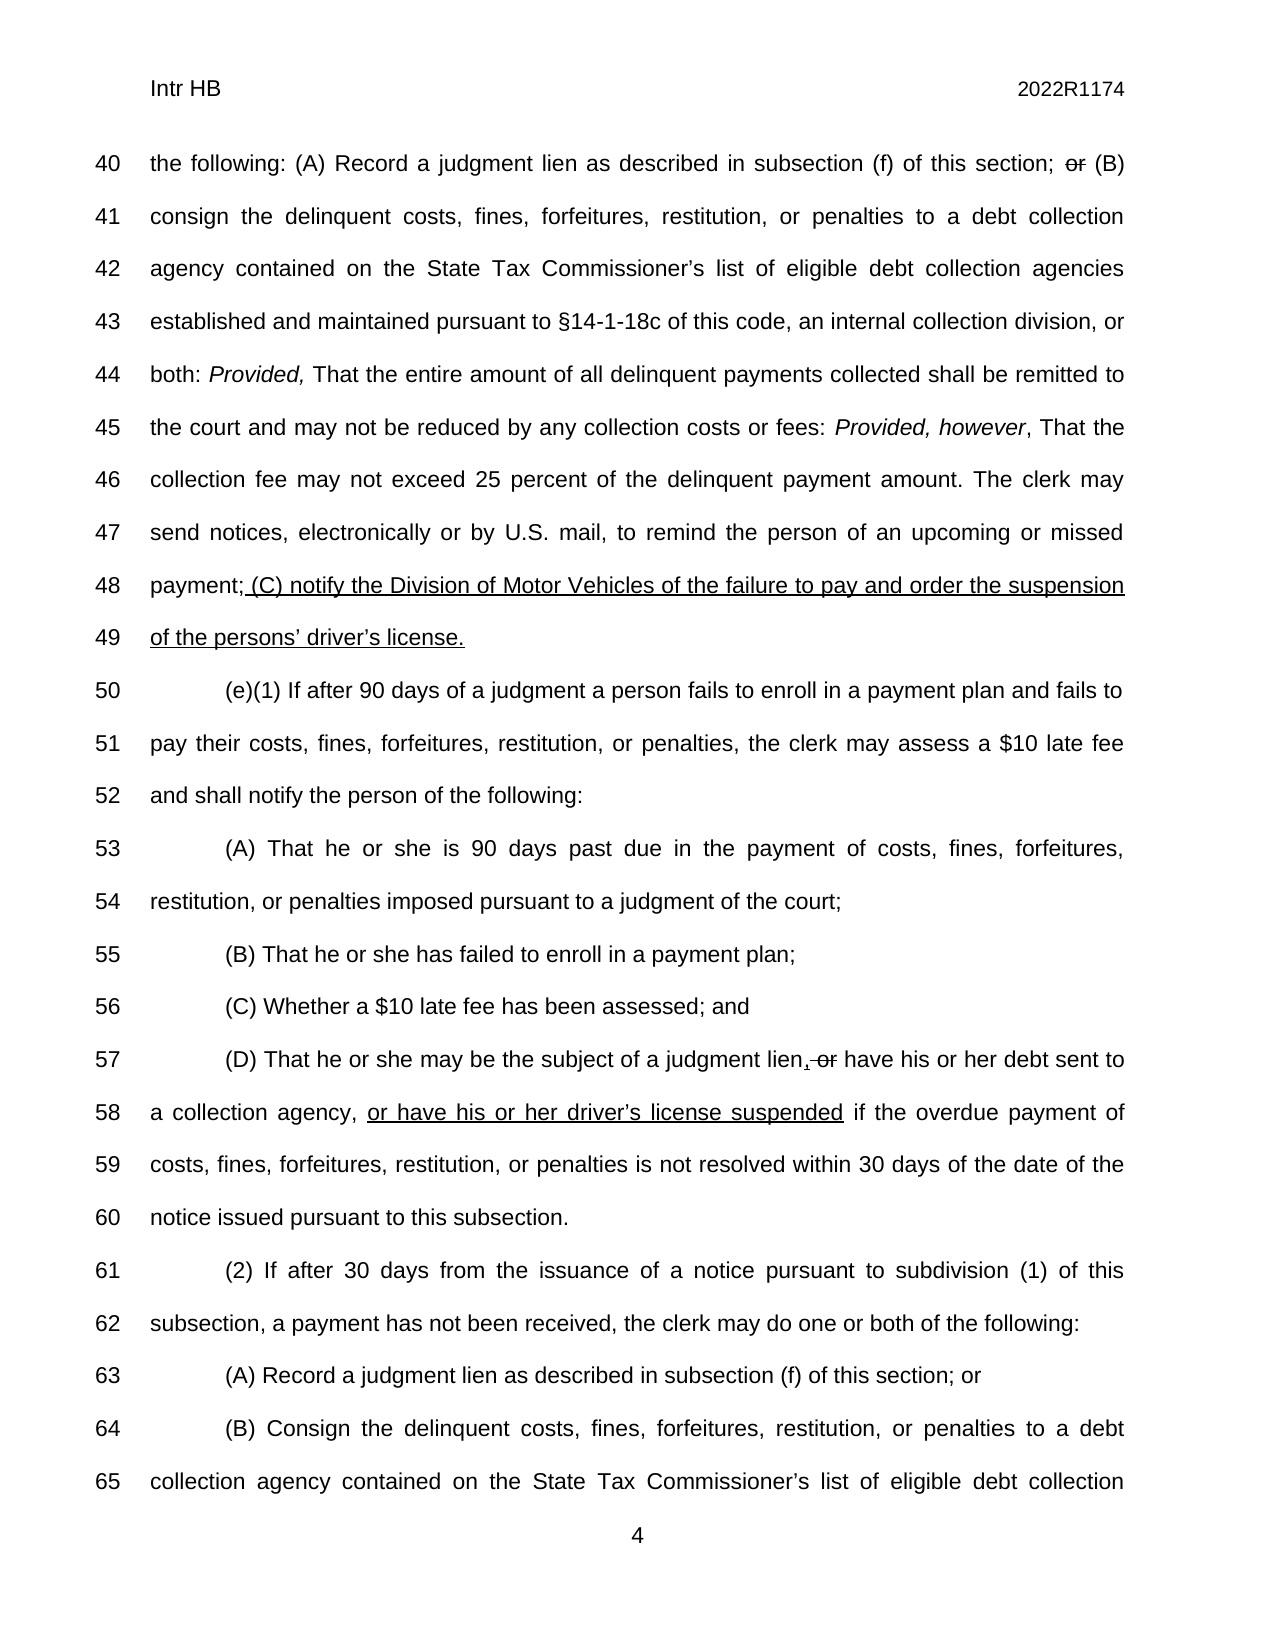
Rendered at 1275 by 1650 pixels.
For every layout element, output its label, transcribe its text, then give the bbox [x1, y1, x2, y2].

text (D) That he or she may be the subject of a judgment lien, or have his or her debt sent to a collection agency, or have his or her driver’s license suspended if the overdue payment of costs, fines, forfeitures, restitution, or penalties is not resolved within 30 days of the date of the notice issued pursuant to this subsection. [150, 1046, 1125, 1231]
text (2) If after 30 days from the issuance of a notice pursuant to subdivision (1) of this subsection, a payment has not been received, the clerk may do one or both of the following: [150, 1257, 1125, 1336]
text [150, 1415, 1125, 1494]
text (e)(1) If after 90 days of a judgment a person fails to enroll in a payment plan and fails to pay their costs, fines, forfeitures, restitution, or penalties, the clerk may assess a $10 late fee and shall notify the person of the following: [150, 677, 1125, 809]
text (C) Whether a $10 late fee has been assessed; and [150, 993, 1125, 1020]
text (A) Record a judgment lien as described in subsection (f) of this section; or [150, 1362, 1125, 1389]
text (A) That he or she is 90 days past due in the payment of costs, fines, forfeitures, restitution, or penalties imposed pursuant to a judgment of the court; [150, 835, 1125, 914]
text (B) That he or she has failed to enroll in a payment plan; [150, 941, 1125, 967]
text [150, 150, 1125, 651]
